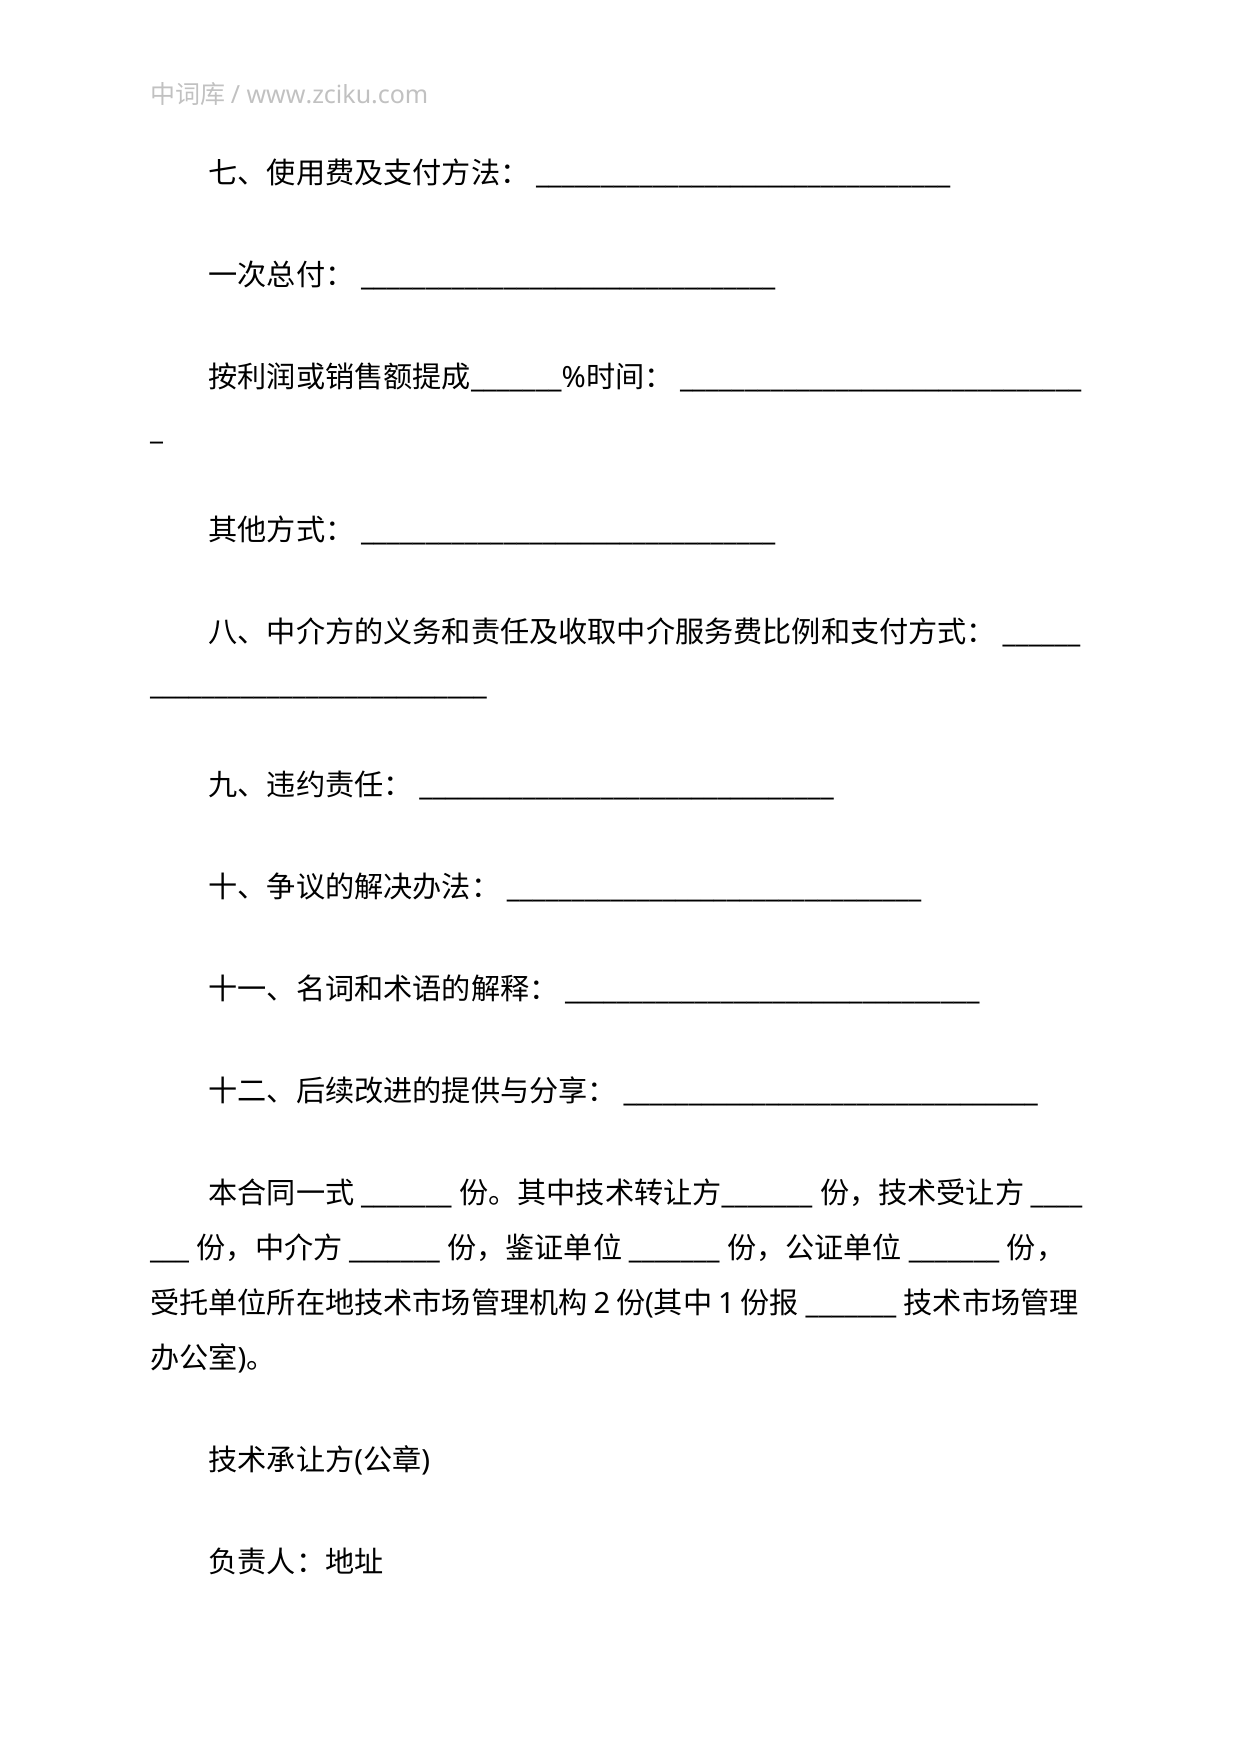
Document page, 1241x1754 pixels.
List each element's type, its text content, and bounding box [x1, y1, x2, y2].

text 一次总付： ________________________________ [150, 252, 1090, 294]
text 按利润或销售额提成_______%时间： ________________________________ [150, 354, 1090, 448]
text 本合同一式 _______ 份。其中技术转让方_______ 份，技术受让方 _______ 份，中介方 _______ 份，鉴证单位 _______ 份，公证单位 _______ 份，受托单位所在地技术市场管理机构2份(其中1份报 _______ 技术市场管理办公室)。 [150, 1169, 1090, 1377]
text 负责人：地址 [150, 1538, 1090, 1581]
text 九、违约责任： ________________________________ [150, 761, 1090, 804]
text 十二、后续改进的提供与分享： ________________________________ [150, 1067, 1090, 1110]
text 十、争议的解决办法： ________________________________ [150, 863, 1090, 906]
text 八、中介方的义务和责任及收取中介服务费比例和支付方式： ________________________________ [150, 609, 1090, 703]
text 七、使用费及支付方法： ________________________________ [150, 150, 1090, 192]
text 其他方式： ________________________________ [150, 507, 1090, 549]
text 十一、名词和术语的解释： ________________________________ [150, 965, 1090, 1008]
text 技术承让方(公章) [150, 1436, 1090, 1479]
